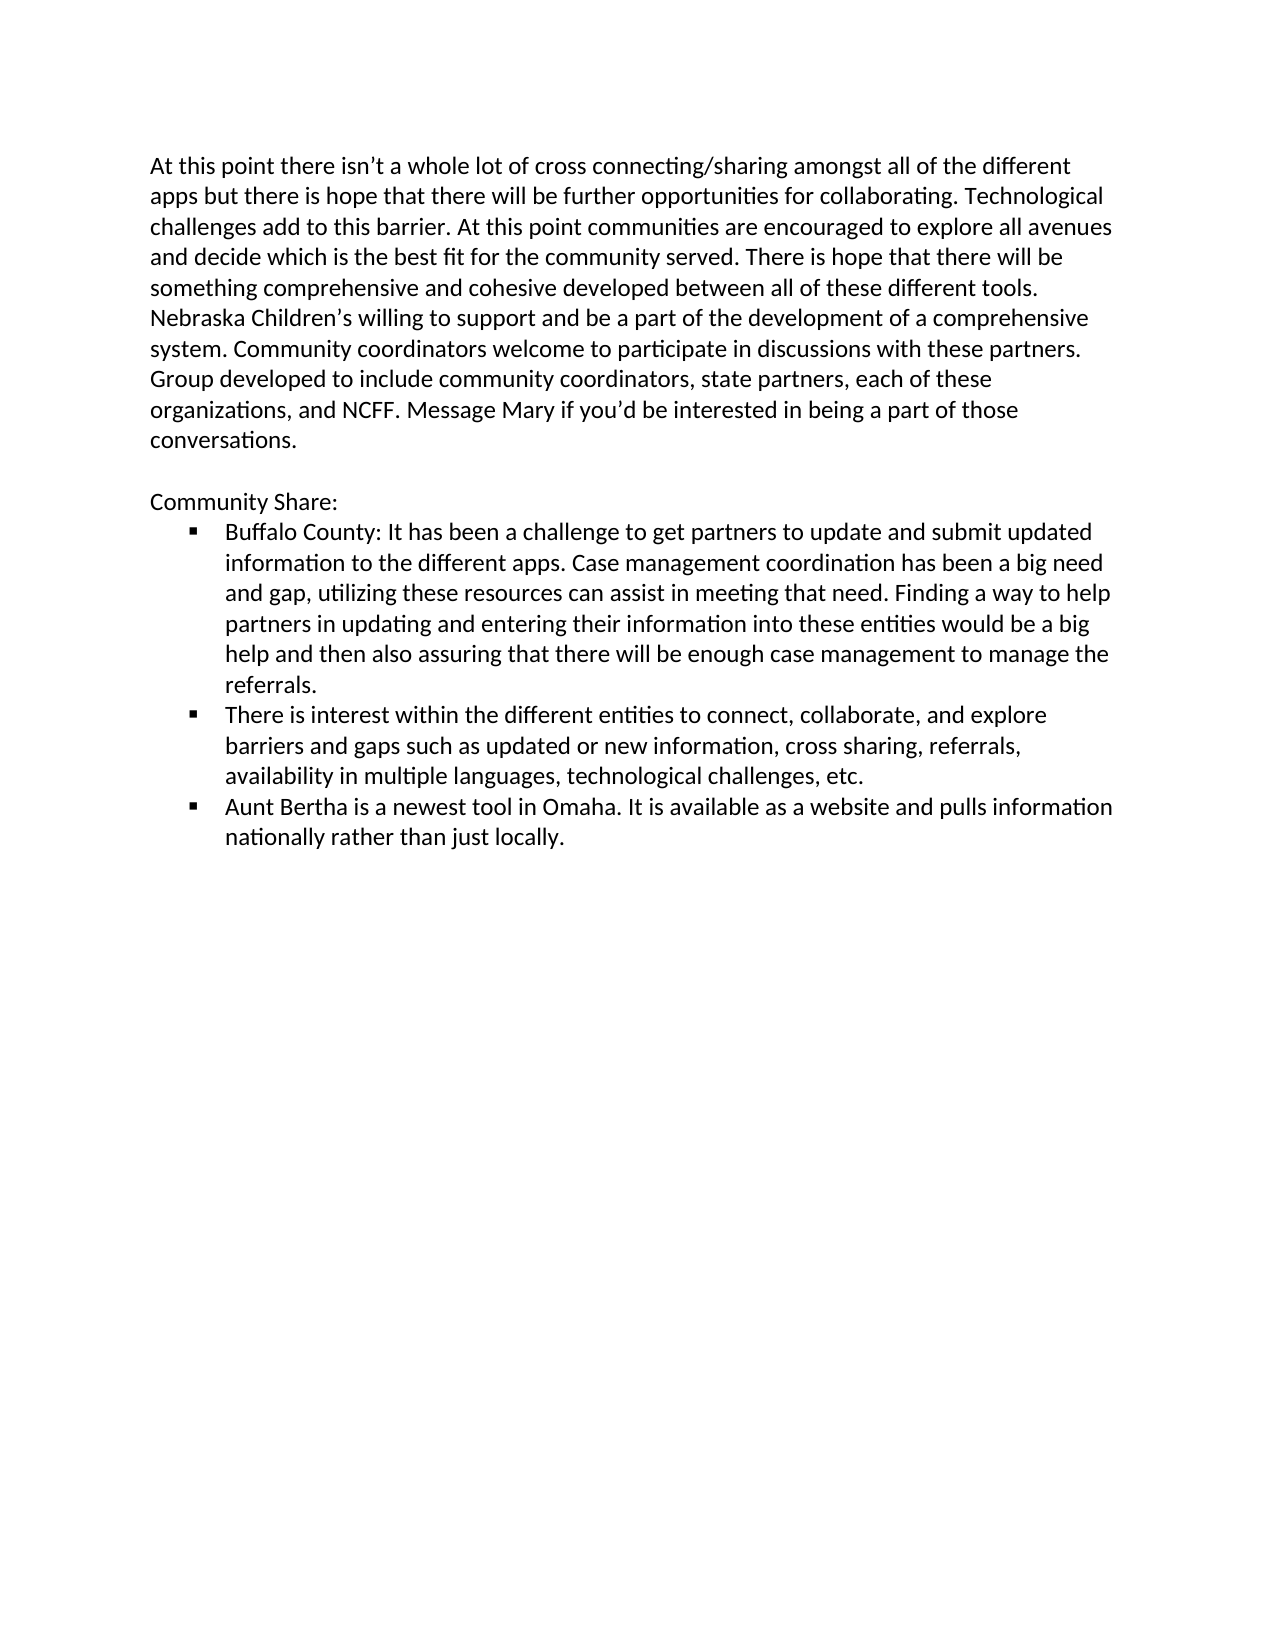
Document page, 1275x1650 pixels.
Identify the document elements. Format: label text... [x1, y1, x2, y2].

text At this point there isn’t a whole lot of cross connecting/sharing amongst all of the different apps but there is hope that there will be further opportunities for collaborating. Technological challenges add to this barrier. At this point communities are encouraged to explore all avenues and decide which is the best fit for the community served. There is hope that there will be something comprehensive and cohesive developed between all of these different tools. Nebraska Children’s willing to support and be a part of the development of a comprehensive system. Community coordinators welcome to participate in discussions with these partners. Group developed to include community coordinators, state partners, each of these organizations, and NCFF. Message Mary if you’d be interested in being a part of those conversations. [150, 150, 1125, 455]
list Aunt Bertha is a newest tool in Omaha. It is available as a website and pulls information nationally rather than just locally. [187, 791, 1125, 852]
text Community Share: [150, 486, 1125, 516]
list Buffalo County: It has been a challenge to get partners to update and submit updated information to the different apps. Case management coordination has been a big need and gap, utilizing these resources can assist in meeting that need. Finding a way to help partners in updating and entering their information into these entities would be a big help and then also assuring that there will be enough case management to manage the referrals. [187, 516, 1125, 699]
list There is interest within the different entities to connect, collaborate, and explore barriers and gaps such as updated or new information, cross sharing, referrals, availability in multiple languages, technological challenges, etc. [187, 699, 1125, 791]
